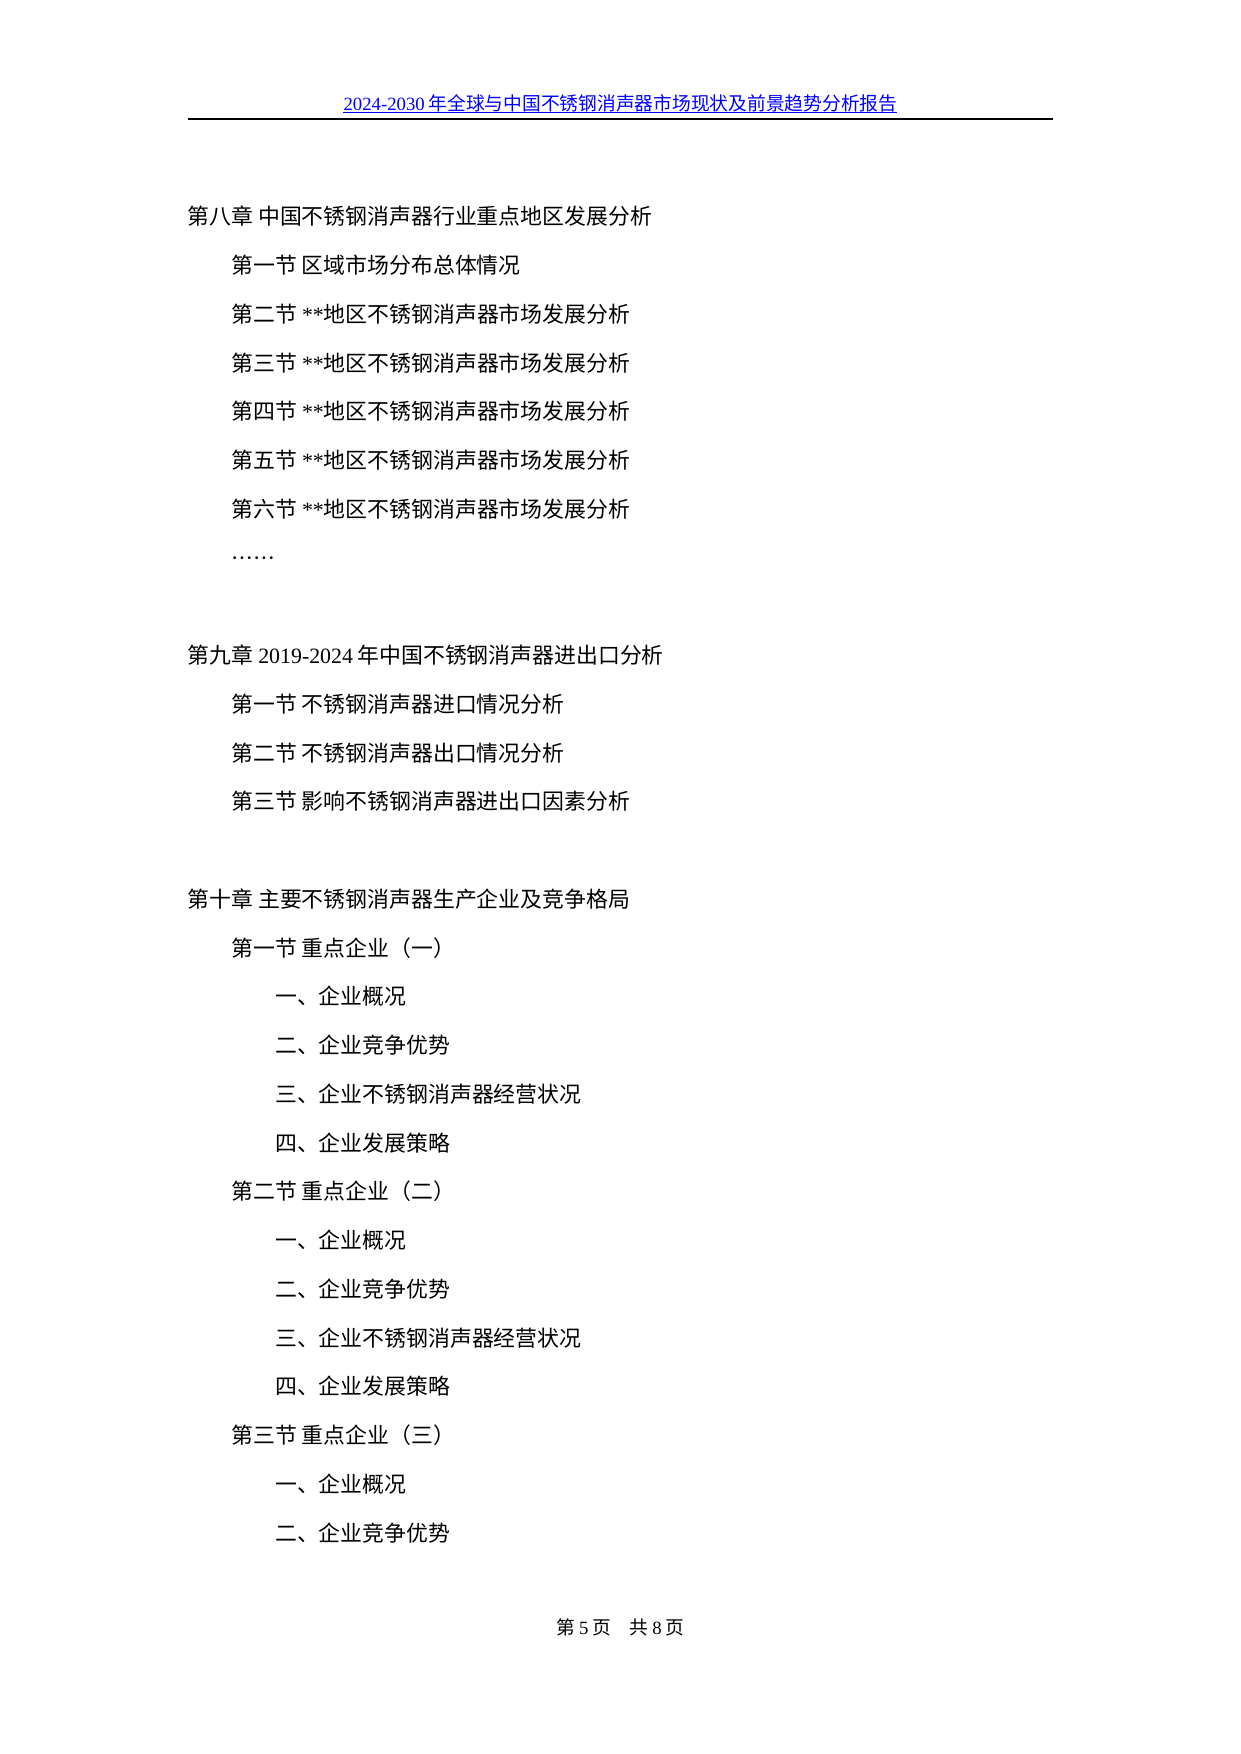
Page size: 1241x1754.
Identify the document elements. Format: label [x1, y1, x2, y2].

text [187, 150, 1053, 1548]
